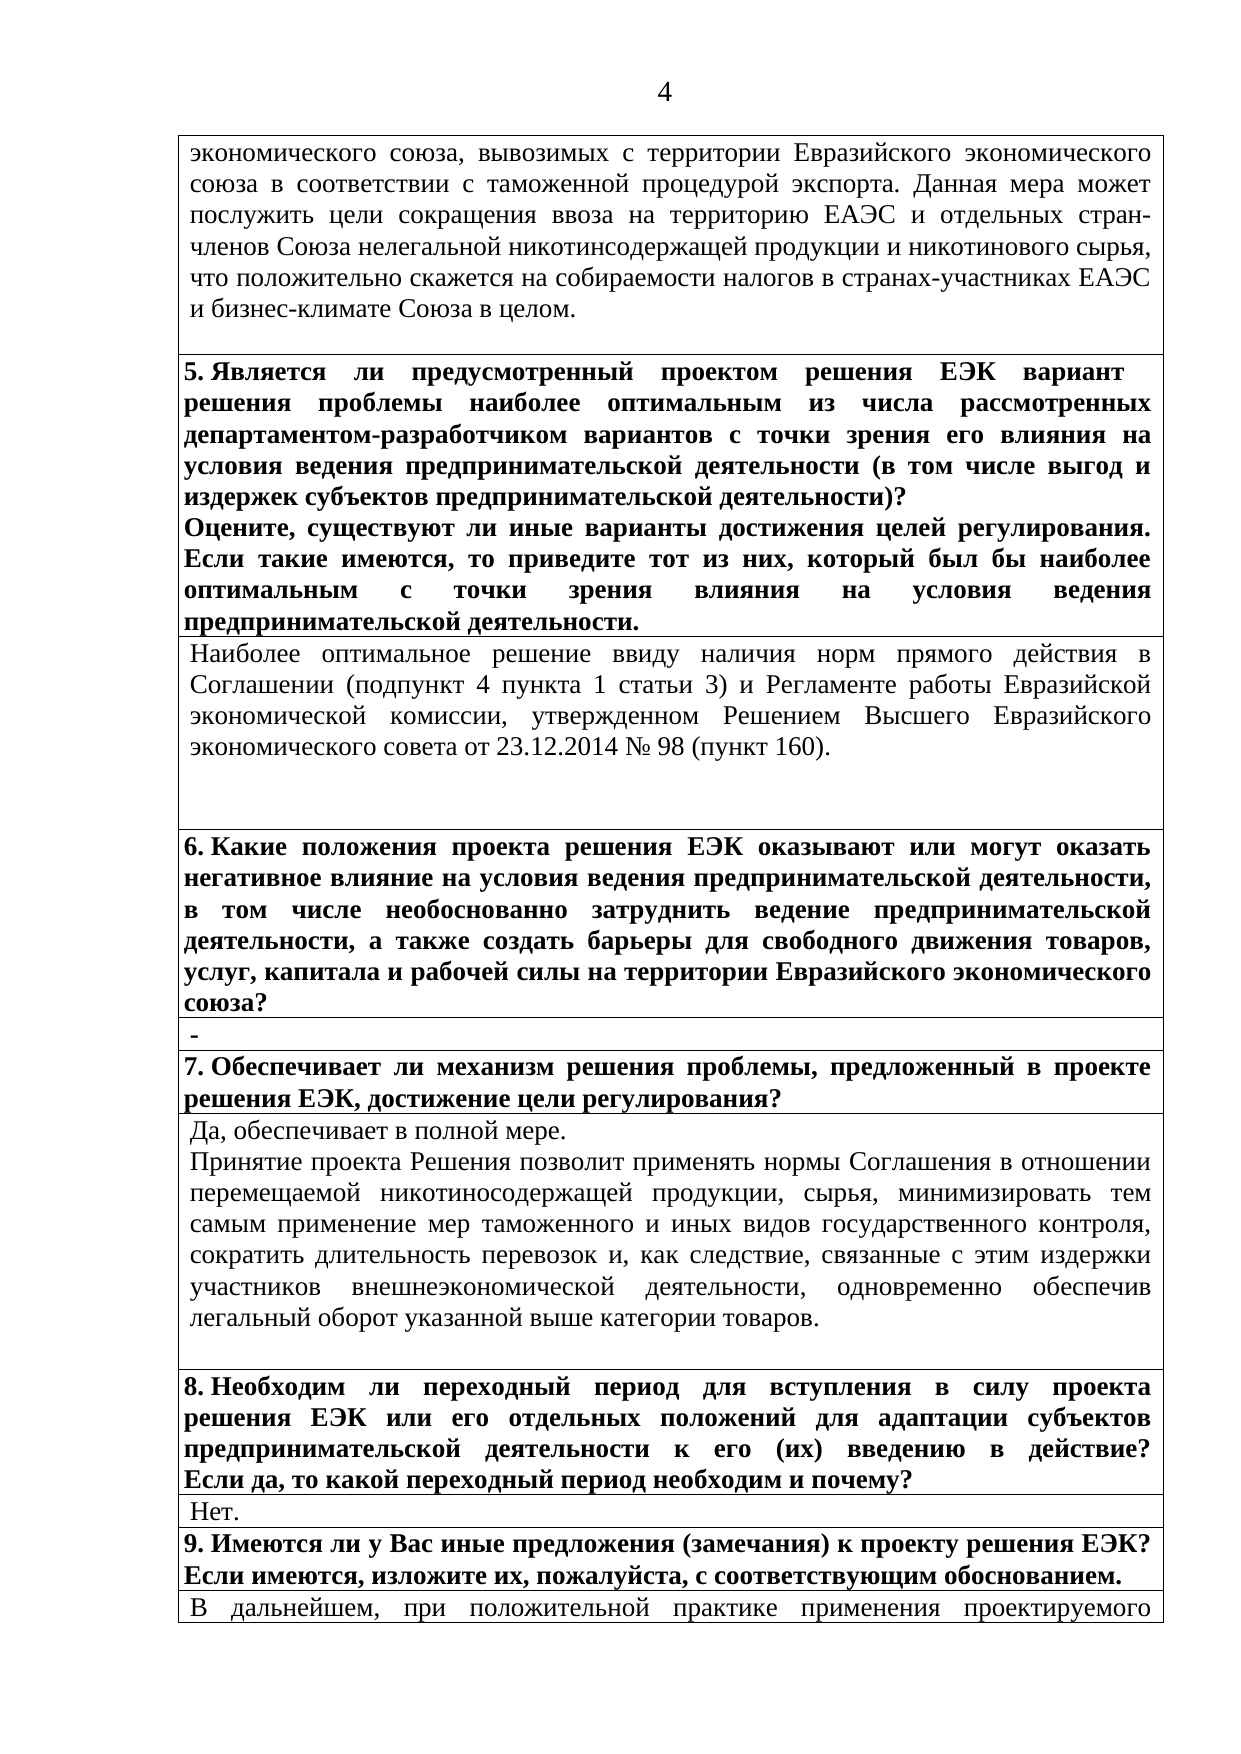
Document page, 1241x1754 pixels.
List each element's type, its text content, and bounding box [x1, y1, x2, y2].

table_cell Нет. [179, 1495, 1163, 1527]
table_cell Да, обеспечивает в полной мере. Принятие проекта Решения позволит применять нормы Соглашения в отношении перемещаемой никотиносодержащей продукции, сырья, минимизировать тем самым применение мер таможенного и иных видов государственного контроля, сократить длительность перевозок и, как следствие, связанные с этим издержки участников внешнеэкономической деятельности, одновременно обеспечив легальный оборот указанной выше категории товаров. [179, 1114, 1163, 1369]
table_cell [179, 1591, 1163, 1622]
table_cell 7. Обеспечивает ли механизм решения проблемы, предложенный в проекте решения ЕЭК, достижение цели регулирования? [179, 1051, 1163, 1113]
table_cell 6. Какие положения проекта решения ЕЭК оказывают или могут оказать негативное влияние на условия ведения предпринимательской деятельности, в том числе необоснованно затруднить ведение предпринимательской деятельности, а также создать барьеры для свободного движения товаров, услуг, капитала и рабочей силы на территории Евразийского экономического союза? [179, 830, 1163, 1017]
table_cell - [179, 1018, 1163, 1049]
table_cell 5. Является ли предусмотренный проектом решения ЕЭК вариант решения проблемы наиболее оптимальным из числа рассмотренных департаментом-разработчиком вариантов с точки зрения его влияния на условия ведения предпринимательской деятельности (в том числе выгод и издержек субъектов предпринимательской деятельности)? Оцените, существуют ли иные варианты достижения целей регулирования. Если такие имеются, то приведите тот из них, который был бы наиболее оптимальным с точки зрения влияния на условия ведения предпринимательской деятельности. [179, 355, 1163, 636]
table_cell 8. Необходим ли переходный период для вступления в силу проекта решения ЕЭК или его отдельных положений для адаптации субъектов предпринимательской деятельности к его (их) введению в действие? Если да, то какой переходный период необходим и почему? [179, 1370, 1163, 1494]
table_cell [179, 136, 1163, 354]
table_cell Наиболее оптимальное решение ввиду наличия норм прямого действия в Соглашении (подпункт 4 пункта 1 статьи 3) и Регламенте работы Евразийской экономической комиссии, утвержденном Решением Высшего Евразийского экономического совета от 23.12.2014 № 98 (пункт 160). [179, 637, 1163, 829]
table_cell 9. Имеются ли у Вас иные предложения (замечания) к проекту решения ЕЭК? Если имеются, изложите их, пожалуйста, с соответствующим обоснованием. [179, 1528, 1163, 1590]
